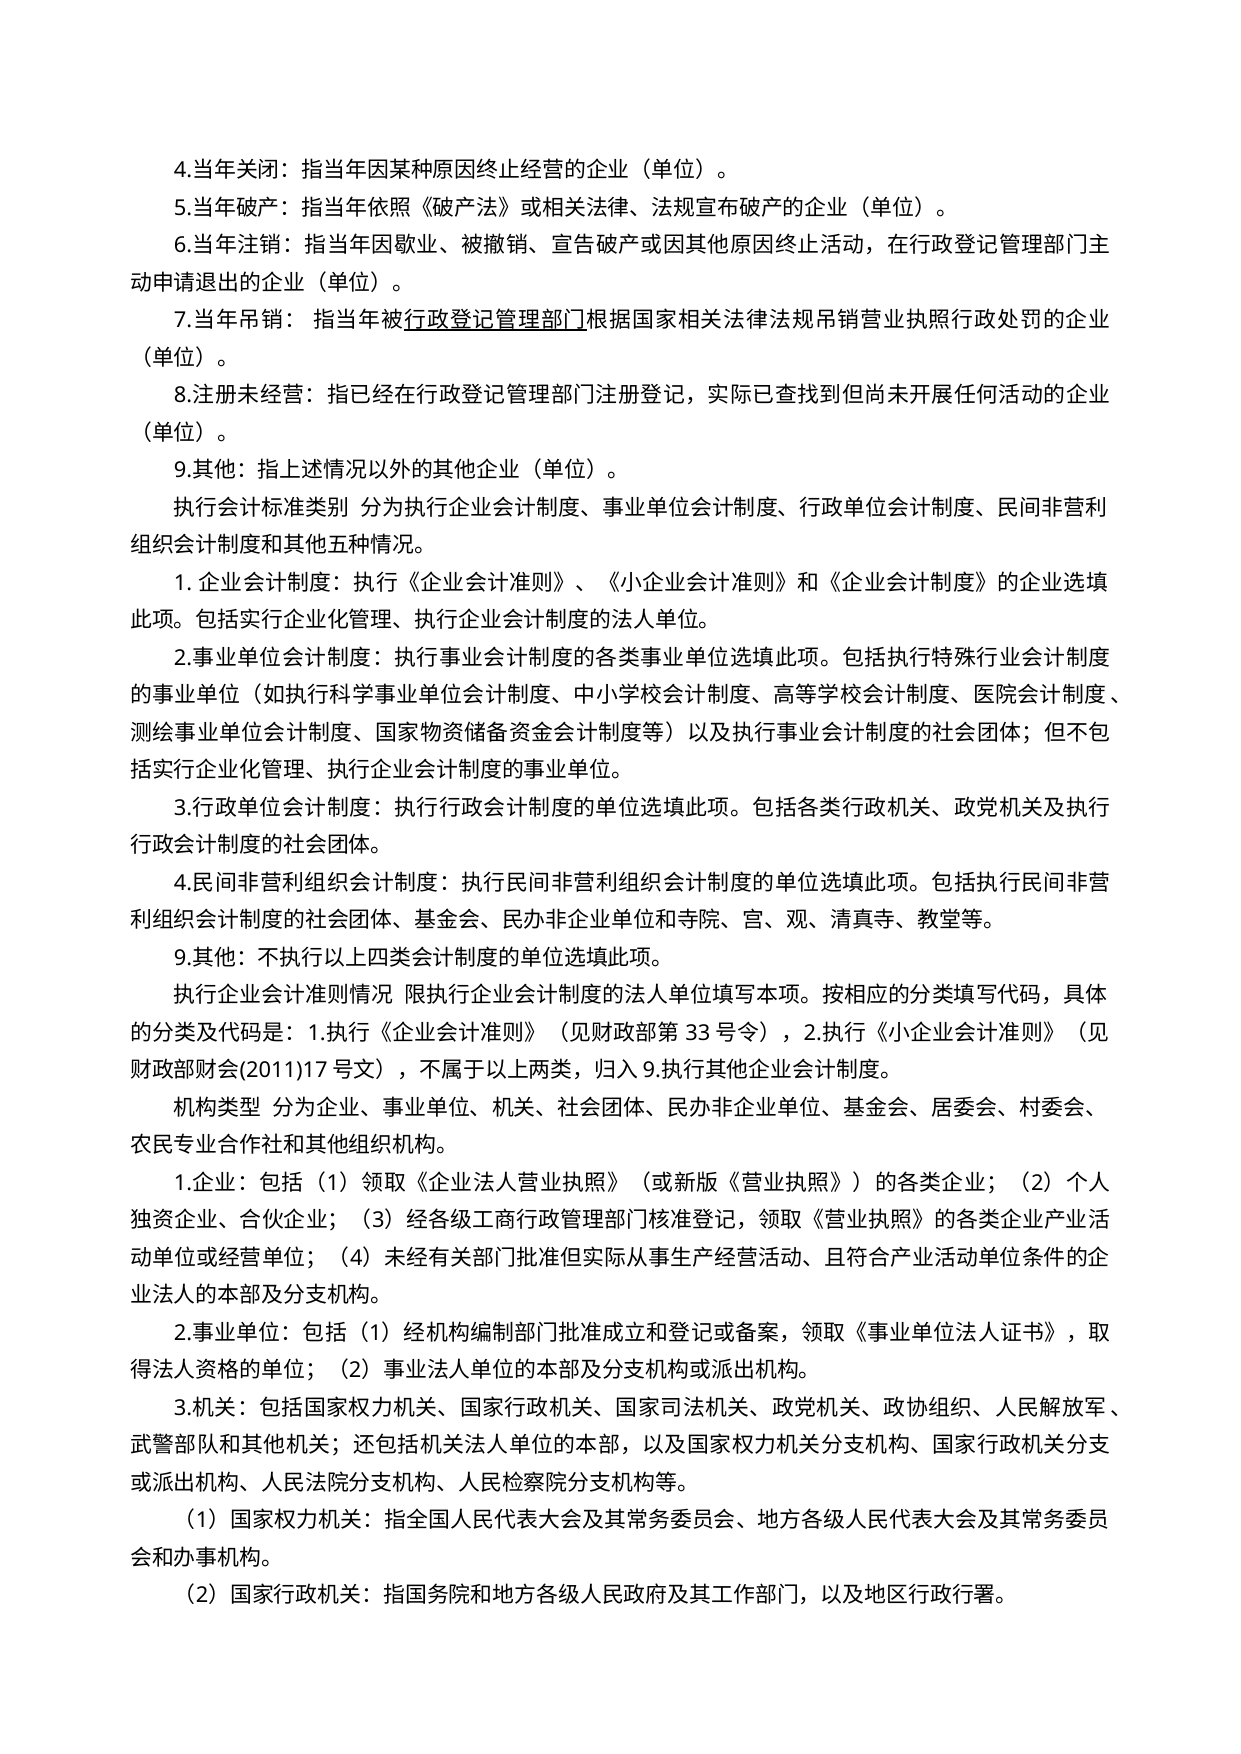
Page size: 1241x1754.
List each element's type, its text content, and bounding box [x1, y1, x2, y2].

text 3.行政单位会计制度：执行行政会计制度的单位选填此项。包括各类行政机关、政党机关及执行行政会计制度的社会团体。 [130, 785, 1110, 860]
text （1）国家权力机关：指全国人民代表大会及其常务委员会、地方各级人民代表大会及其常务委员会和办事机构。 [130, 1498, 1110, 1573]
text 4.民间非营利组织会计制度：执行民间非营利组织会计制度的单位选填此项。包括执行民间非营利组织会计制度的社会团体、基金会、民办非企业单位和寺院、宫、观、清真寺、教堂等。 [130, 860, 1110, 935]
text 执行会计标准类别 分为执行企业会计制度、事业单位会计制度、行政单位会计制度、民间非营利组织会计制度和其他五种情况。 [130, 485, 1110, 560]
text 9.其他：指上述情况以外的其他企业（单位）。 [130, 448, 1110, 485]
text 执行企业会计准则情况 限执行企业会计制度的法人单位填写本项。按相应的分类填写代码，具体的分类及代码是：1.执行《企业会计准则》（见财政部第33号令），2.执行《小企业会计准则》（见财政部财会(2011)17号文），不属于以上两类，归入9.执行其他企业会计制度。 [130, 973, 1110, 1085]
text 7.当年吊销： 指当年被行政登记管理部门根据国家相关法律法规吊销营业执照行政处罚的企业（单位）。 [130, 298, 1110, 373]
text 9.其他：不执行以上四类会计制度的单位选填此项。 [130, 935, 1110, 973]
text （2）国家行政机关：指国务院和地方各级人民政府及其工作部门，以及地区行政行署。 [130, 1573, 1110, 1610]
text 1.企业：包括（1）领取《企业法人营业执照》（或新版《营业执照》）的各类企业；（2）个人独资企业、合伙企业；（3）经各级工商行政管理部门核准登记，领取《营业执照》的各类企业产业活动单位或经营单位；（4）未经有关部门批准但实际从事生产经营活动、且符合产业活动单位条件的企业法人的本部及分支机构。 [130, 1160, 1110, 1310]
text 5.当年破产：指当年依照《破产法》或相关法律、法规宣布破产的企业（单位）。 [130, 185, 1110, 223]
text 8.注册未经营：指已经在行政登记管理部门注册登记，实际已查找到但尚未开展任何活动的企业（单位）。 [130, 373, 1110, 448]
text 机构类型 分为企业、事业单位、机关、社会团体、民办非企业单位、基金会、居委会、村委会、农民专业合作社和其他组织机构。 [130, 1085, 1110, 1160]
text 2.事业单位会计制度：执行事业会计制度的各类事业单位选填此项。包括执行特殊行业会计制度的事业单位（如执行科学事业单位会计制度、中小学校会计制度、高等学校会计制度、医院会计制度、测绘事业单位会计制度、国家物资储备资金会计制度等）以及执行事业会计制度的社会团体；但不包括实行企业化管理、执行企业会计制度的事业单位。 [130, 635, 1110, 785]
text 6.当年注销：指当年因歇业、被撤销、宣告破产或因其他原因终止活动，在行政登记管理部门主动申请退出的企业（单位）。 [130, 223, 1110, 298]
text 2.事业单位：包括（1）经机构编制部门批准成立和登记或备案，领取《事业单位法人证书》，取得法人资格的单位；（2）事业法人单位的本部及分支机构或派出机构。 [130, 1310, 1110, 1385]
text 1. 企业会计制度：执行《企业会计准则》、《小企业会计准则》和《企业会计制度》的企业选填此项。包括实行企业化管理、执行企业会计制度的法人单位。 [130, 560, 1110, 635]
text 3.机关：包括国家权力机关、国家行政机关、国家司法机关、政党机关、政协组织、人民解放军、武警部队和其他机关；还包括机关法人单位的本部，以及国家权力机关分支机构、国家行政机关分支或派出机构、人民法院分支机构、人民检察院分支机构等。 [130, 1385, 1110, 1498]
text 4.当年关闭：指当年因某种原因终止经营的企业（单位）。 [130, 148, 1110, 185]
